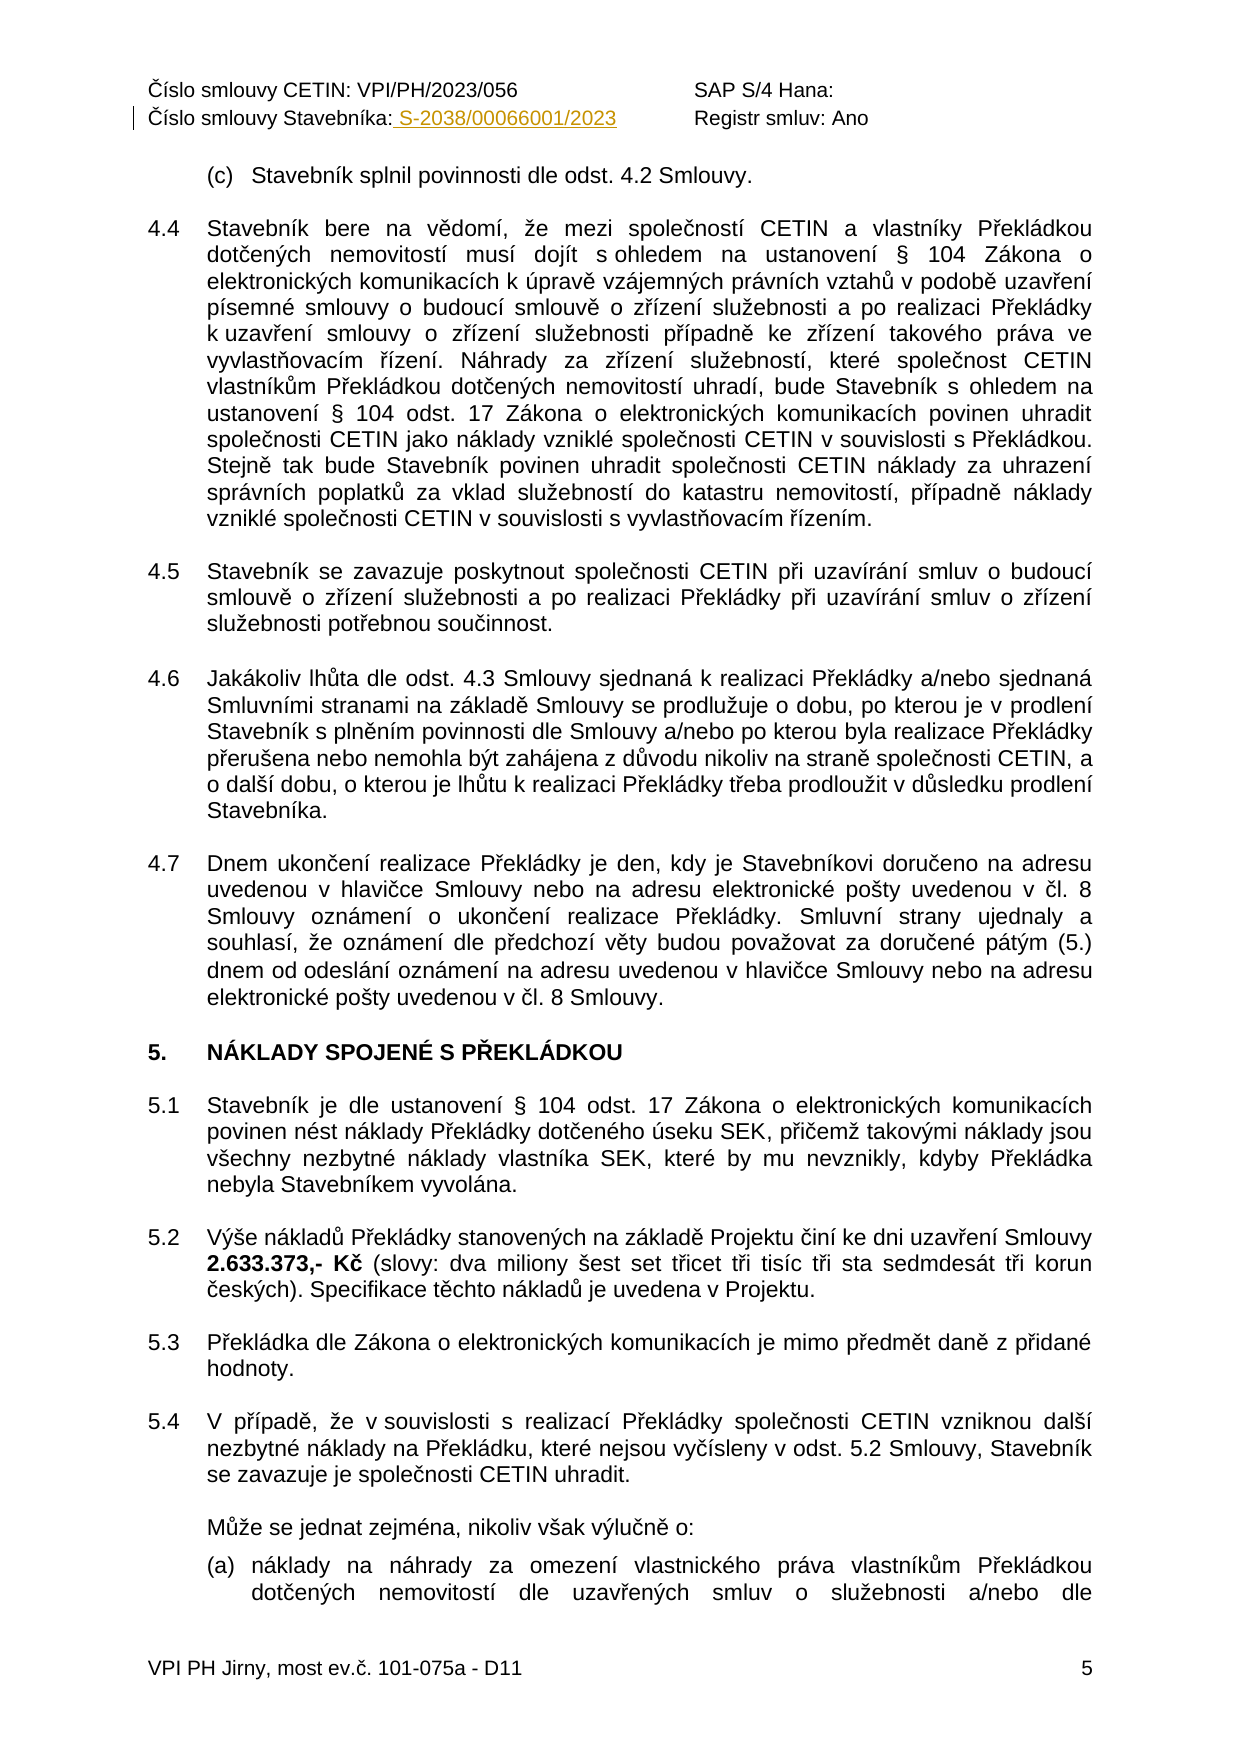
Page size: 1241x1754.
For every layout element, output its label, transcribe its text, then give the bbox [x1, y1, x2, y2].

list V případě, že v souvislosti s realizací Překládky společnosti CETIN vzniknou další nezbytné náklady na Překládku, které nejsou vyčísleny v odst. 5.2 Smlouvy, Stavebník se zavazuje je společnosti CETIN uhradit. [148, 1408, 1093, 1487]
list NÁKLADY SPOJENÉ S PŘEKLÁDKOU [148, 1039, 1093, 1066]
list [207, 1552, 1093, 1605]
text Může se jednat zejména, nikoliv však výlučně o: [148, 1513, 1093, 1540]
list Stavebník bere na vědomí, že mezi společností CETIN a vlastníky Překládkou dotčených nemovitostí musí dojít s ohledem na ustanovení § 104 Zákona o elektronických komunikacích k úpravě vzájemných právních vztahů v podobě uzavření písemné smlouvy o budoucí smlouvě o zřízení služebnosti a po realizaci Překládky k uzavření smlouvy o zřízení služebnosti případně ke zřízení takového práva ve vyvlastňovacím řízení. Náhrady za zřízení služebností, které společnost CETIN vlastníkům Překládkou dotčených nemovitostí uhradí, bude Stavebník s ohledem na ustanovení § 104 odst. 17 Zákona o elektronických komunikacích povinen uhradit společnosti CETIN jako náklady vzniklé společnosti CETIN v souvislosti s Překládkou. Stejně tak bude Stavebník povinen uhradit společnosti CETIN náklady za uhrazení správních poplatků za vklad služebností do katastru nemovitostí, případně náklady vzniklé společnosti CETIN v souvislosti s vyvlastňovacím řízením. [148, 215, 1093, 531]
list Překládka dle Zákona o elektronických komunikacích je mimo předmět daně z přidané hodnoty. [148, 1329, 1093, 1382]
list Stavebník je dle ustanovení § 104 odst. 17 Zákona o elektronických komunikacích povinen nést náklady Překládky dotčeného úseku SEK, přičemž takovými náklady jsou všechny nezbytné náklady vlastníka SEK, které by mu nevznikly, kdyby Překládka nebyla Stavebníkem vyvolána. [148, 1092, 1093, 1197]
list Jakákoliv lhůta dle odst. 4.3 Smlouvy sjednaná k realizaci Překládky a/nebo sjednaná Smluvními stranami na základě Smlouvy se prodlužuje o dobu, po kterou je v prodlení Stavebník s plněním povinnosti dle Smlouvy a/nebo po kterou byla realizace Překládky přerušena nebo nemohla být zahájena z důvodu nikoliv na straně společnosti CETIN, a o další dobu, o kterou je lhůtu k realizaci Překládky třeba prodloužit v důsledku prodlení Stavebníka. [148, 665, 1093, 823]
list Stavebník se zavazuje poskytnout společnosti CETIN při uzavírání smluv o budoucí smlouvě o zřízení služebnosti a po realizaci Překládky při uzavírání smluv o zřízení služebnosti potřebnou součinnost. [148, 558, 1093, 637]
list Stavebník splnil povinnosti dle odst. 4.2 Smlouvy. [207, 162, 1093, 189]
list Dnem ukončení realizace Překládky je den, kdy je Stavebníkovi doručeno na adresu uvedenou v hlavičce Smlouvy nebo na adresu elektronické pošty uvedenou v čl. 8 Smlouvy oznámení o ukončení realizace Překládky. Smluvní strany ujednaly a souhlasí, že oznámení dle předchozí věty budou považovat za doručené pátým (5.) dnem od odeslání oznámení na adresu uvedenou v hlavičce Smlouvy nebo na adresu elektronické pošty uvedenou v čl. 8 Smlouvy. [148, 850, 1093, 1010]
list Výše nákladů Překládky stanovených na základě Projektu činí ke dni uzavření Smlouvy 2.633.373,- Kč (slovy: dva miliony šest set třicet tři tisíc tři sta sedmdesát tři korun českých). Specifikace těchto nákladů je uvedena v Projektu. [148, 1224, 1093, 1303]
